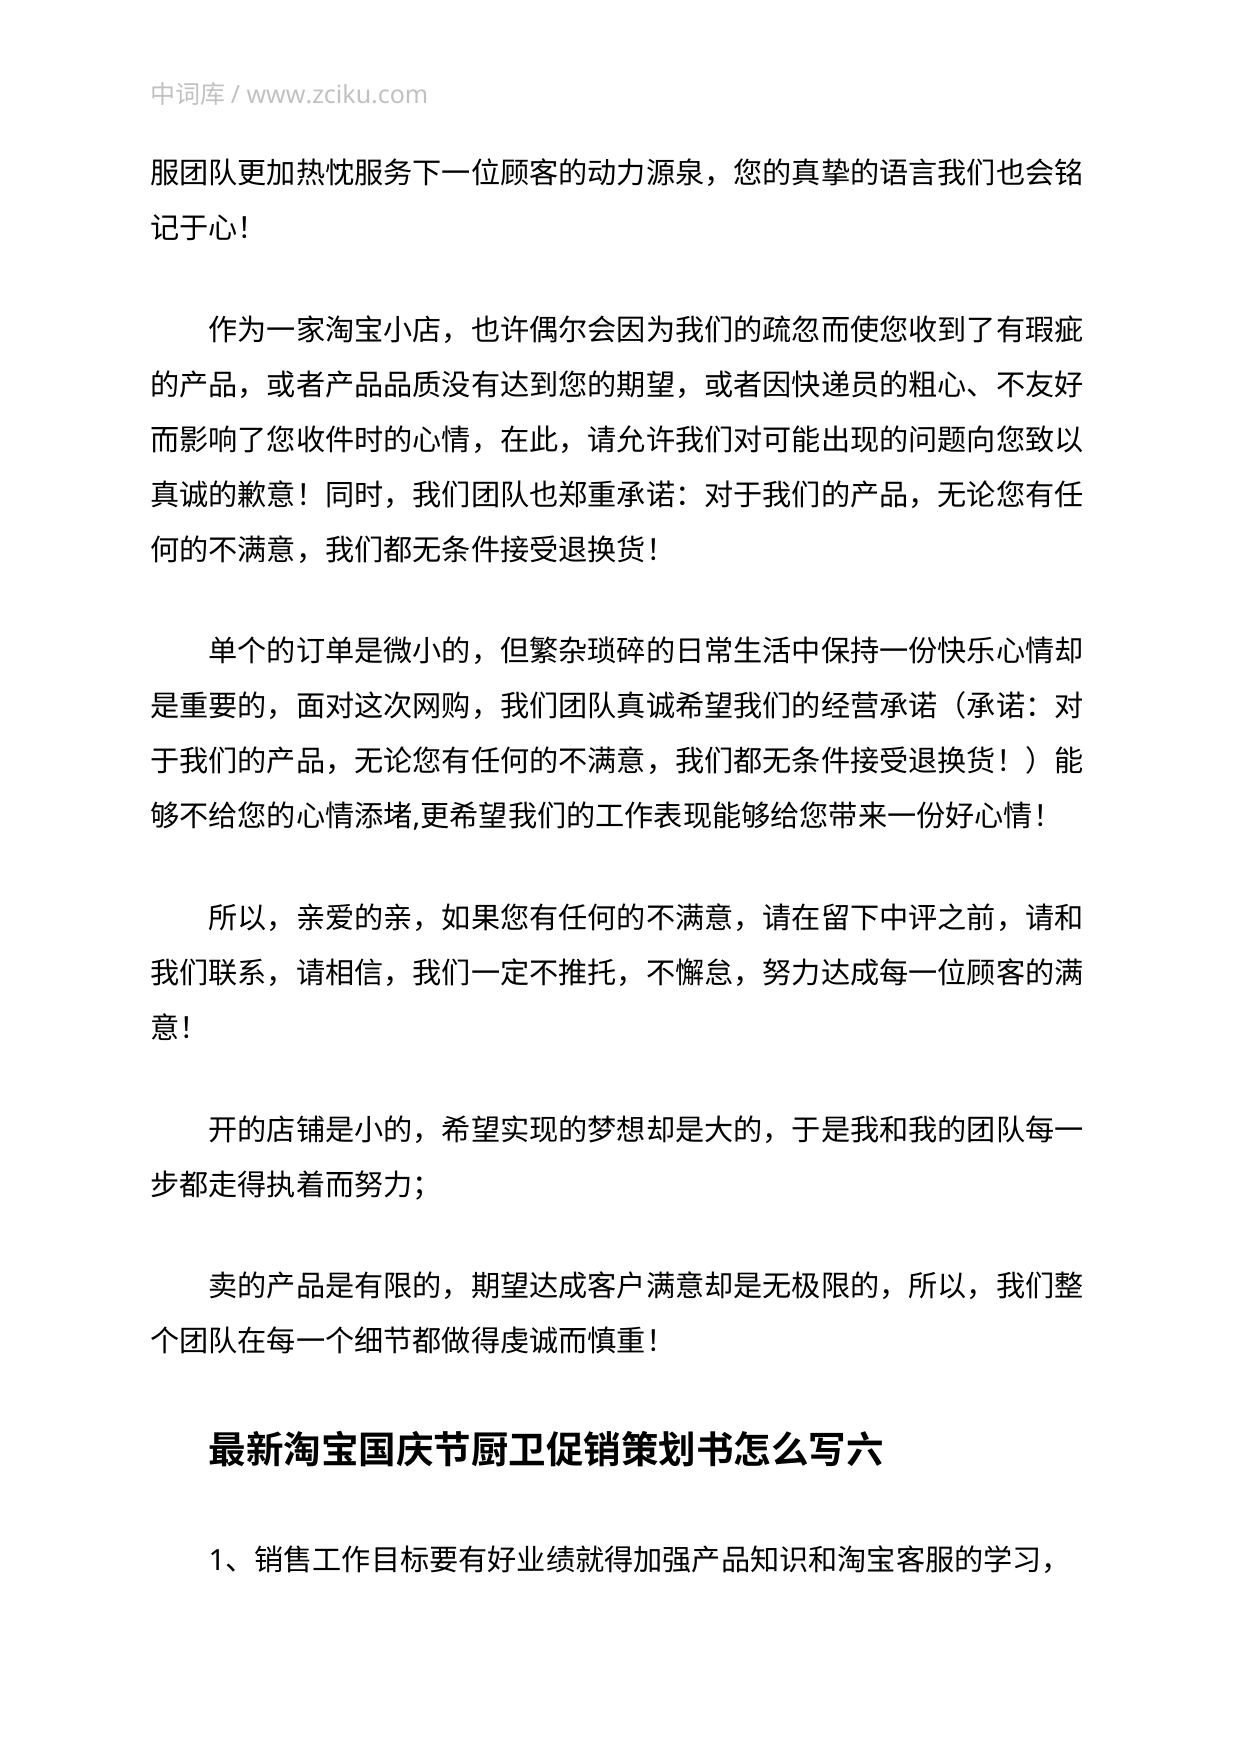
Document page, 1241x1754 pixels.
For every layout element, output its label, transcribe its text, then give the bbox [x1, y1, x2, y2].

text 作为一家淘宝小店，也许偶尔会因为我们的疏忽而使您收到了有瑕疵的产品，或者产品品质没有达到您的期望，或者因快递员的粗心、不友好而影响了您收件时的心情，在此，请允许我们对可能出现的问题向您致以真诚的歉意！同时，我们团队也郑重承诺：对于我们的产品，无论您有任何的不满意，我们都无条件接受退换货！ [150, 307, 1090, 568]
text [150, 150, 1090, 247]
text 开的店铺是小的，希望实现的梦想却是大的，于是我和我的团队每一步都走得执着而努力； [150, 1106, 1090, 1203]
text 所以，亲爱的亲，如果您有任何的不满意，请在留下中评之前，请和我们联系，请相信，我们一定不推托，不懈怠，努力达成每一位顾客的满意！ [150, 895, 1090, 1047]
text 卖的产品是有限的，期望达成客户满意却是无极限的，所以，我们整个团队在每一个细节都做得虔诚而慎重！ [150, 1263, 1090, 1360]
text 单个的订单是微小的，但繁杂琐碎的日常生活中保持一份快乐心情却是重要的，面对这次网购，我们团队真诚希望我们的经营承诺（承诺：对于我们的产品，无论您有任何的不满意，我们都无条件接受退换货！）能够不给您的心情添堵,更希望我们的工作表现能够给您带来一份好心情！ [150, 628, 1090, 835]
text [150, 1537, 1090, 1579]
text 最新淘宝国庆节厨卫促销策划书怎么写六 [150, 1419, 1090, 1474]
